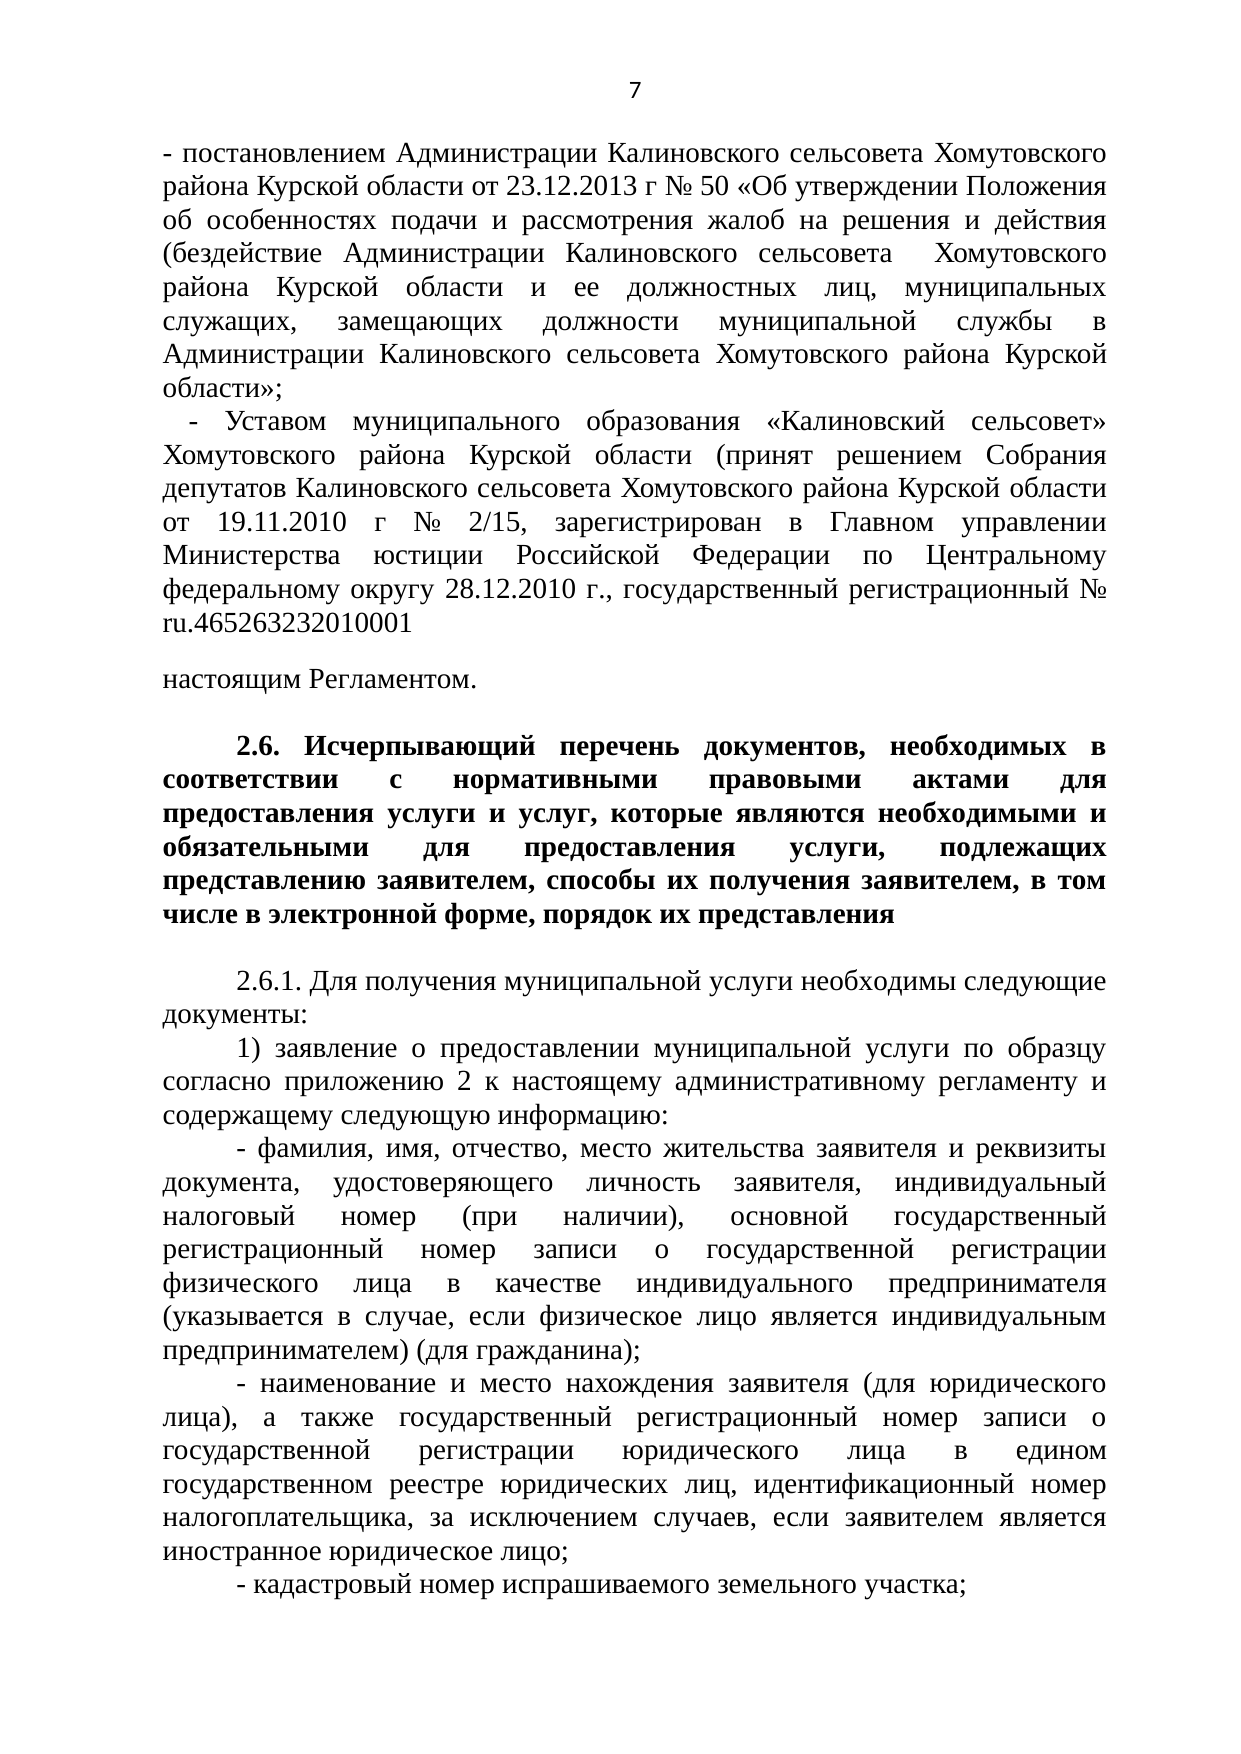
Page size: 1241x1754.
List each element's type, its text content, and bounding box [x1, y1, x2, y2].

text 2.6.1. Для получения муниципальной услуги необходимы следующие документы: [162, 963, 1107, 1030]
text 2.6. Исчерпывающий перечень документов, необходимых в соответствии с нормативными правовыми актами для предоставления услуги и услуг, которые являются необходимыми и обязательными для предоставления услуги, подлежащих представлению заявителем, способы их получения заявителем, в том числе в электронной форме, порядок их представления [162, 728, 1107, 929]
text - наименование и место нахождения заявителя (для юридического лица), а также государственный регистрационный номер записи о государственной регистрации юридического лица в едином государственном реестре юридических лиц, идентификационный номер налогоплательщика, за исключением случаев, если заявителем является иностранное юридическое лицо; [162, 1365, 1107, 1567]
text - Уставом муниципального образования «Калиновский сельсовет» Хомутовского района Курской области (принят решением Собрания депутатов Калиновского сельсовета Хомутовского района Курской области от 19.11.2010 г № 2/15, зарегистрирован в Главном управлении Министерства юстиции Российской Федерации по Центральному федеральному округу 28.12.2010 г., государственный регистрационный № ru.465263232010001 [162, 403, 1107, 640]
text - кадастровый номер испрашиваемого земельного участка; [162, 1567, 1107, 1600]
text 1) заявление о предоставлении муниципальной услуги по образцу согласно приложению 2 к настоящему административному регламенту и содержащему следующую информацию: [162, 1030, 1107, 1131]
text - фамилия, имя, отчество, место жительства заявителя и реквизиты документа, удостоверяющего личность заявителя, индивидуальный налоговый номер (при наличии), основной государственный регистрационный номер записи о государственной регистрации физического лица в качестве индивидуального предпринимателя (указывается в случае, если физическое лицо является индивидуальным предпринимателем) (для гражданина); [162, 1131, 1107, 1365]
text - постановлением Администрации Калиновского сельсовета Хомутовского района Курской области от 23.12.2013 г № 50 «Об утверждении Положения об особенностях подачи и рассмотрения жалоб на решения и действия (бездействие Администрации Калиновского сельсовета Хомутовского района Курской области и ее должностных лиц, муниципальных служащих, замещающих должности муниципальной службы в Администрации Калиновского сельсовета Хомутовского района Курской области»; [162, 135, 1107, 403]
text настоящим Регламентом. [162, 661, 1107, 694]
